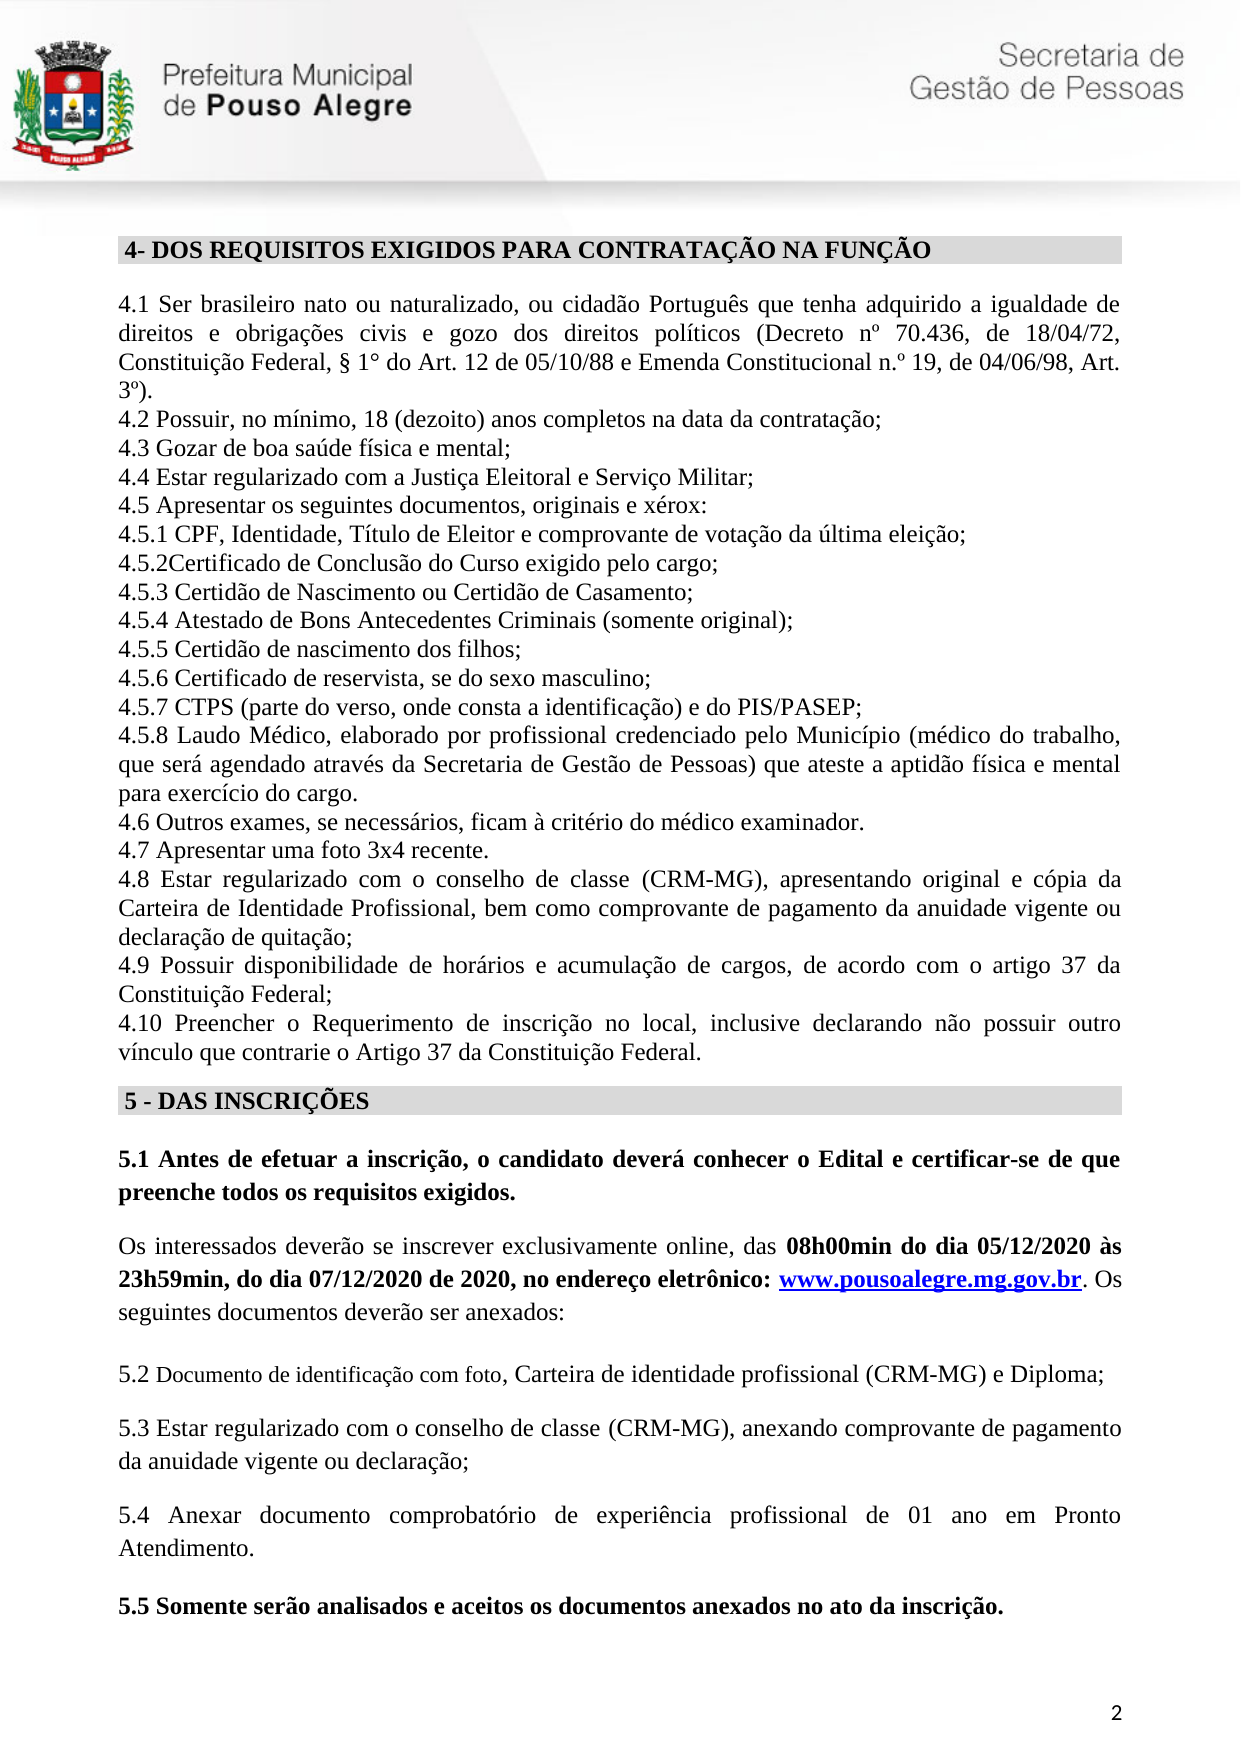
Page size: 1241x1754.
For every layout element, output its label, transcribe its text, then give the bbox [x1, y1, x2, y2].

text 4.5.1 CPF, Identidade, Título de Eleitor e comprovante de votação da última eleição; [118, 519, 1122, 548]
text 4.8 Estar regularizado com o conselho de classe (CRM-MG), apresentando original e cópia da Carteira de Identidade Profissional, bem como comprovante de pagamento da anuidade vigente ou declaração de quitação; [118, 864, 1122, 951]
text 4.1 Ser brasileiro nato ou naturalizado, ou cidadão Português que tenha adquirido a igualdade de direitos e obrigações civis e gozo dos direitos políticos (Decreto nº 70.436, de 18/04/72, Constituição Federal, § 1° do Art. 12 de 05/10/88 e Emenda Constitucional n.º 19, de 04/06/98, Art. 3º). [118, 289, 1122, 404]
text 5.1 Antes de efetuar a inscrição, o candidato deverá conhecer o Edital e certificar-se de que preenche todos os requisitos exigidos. [118, 1144, 1122, 1206]
text 4.4 Estar regularizado com a Justiça Eleitoral e Serviço Militar; [118, 462, 1122, 491]
text Os interessados deverão se inscrever exclusivamente online, das 08h00min do dia 05/12/2020 às 23h59min, do dia 07/12/2020 de 2020, no endereço eletrônico: www.pousoalegre.mg.gov.br. Os seguintes documentos deverão ser anexados: [118, 1231, 1122, 1326]
text 4.10 Preencher o Requerimento de inscrição no local, inclusive declarando não possuir outro vínculo que contrarie o Artigo 37 da Constituição Federal. [118, 1008, 1122, 1066]
text 5.3 Estar regularizado com o conselho de classe (CRM-MG), anexando comprovante de pagamento da anuidade vigente ou declaração; [118, 1413, 1122, 1475]
text 4.5.2Certificado de Conclusão do Curso exigido pelo cargo; [118, 548, 1122, 577]
text 4- DOS REQUISITOS EXIGIDOS PARA CONTRATAÇÃO NA FUNÇÃO [118, 236, 1122, 264]
text 4.5.4 Atestado de Bons Antecedentes Criminais (somente original); [118, 606, 1122, 634]
text 4.2 Possuir, no mínimo, 18 (dezoito) anos completos na data da contratação; [118, 404, 1122, 433]
text 4.5 Apresentar os seguintes documentos, originais e xérox: [118, 491, 1122, 519]
text 4.5.5 Certidão de nascimento dos filhos; [118, 634, 1122, 663]
text 5.5 Somente serão analisados e aceitos os documentos anexados no ato da inscrição. [118, 1591, 1122, 1619]
text 4.9 Possuir disponibilidade de horários e acumulação de cargos, de acordo com o artigo 37 da Constituição Federal; [118, 951, 1122, 1008]
text 4.7 Apresentar uma foto 3x4 recente. [118, 836, 1122, 864]
text 4.5.6 Certificado de reservista, se do sexo masculino; [118, 663, 1122, 692]
picture [0, 0, 1241, 236]
text 5 - DAS INSCRIÇÕES [118, 1086, 1122, 1115]
text 4.5.3 Certidão de Nascimento ou Certidão de Casamento; [118, 577, 1122, 606]
text 4.3 Gozar de boa saúde física e mental; [118, 433, 1122, 462]
text 5.2 Documento de identificação com foto, Carteira de identidade profissional (CRM-MG) e Diploma; [118, 1359, 1122, 1388]
text 5.4 Anexar documento comprobatório de experiência profissional de 01 ano em Pronto Atendimento. [118, 1500, 1122, 1562]
text 4.5.7 CTPS (parte do verso, onde consta a identificação) e do PIS/PASEP; [118, 692, 1122, 721]
text 4.5.8 Laudo Médico, elaborado por profissional credenciado pelo Município (médico do trabalho, que será agendado através da Secretaria de Gestão de Pessoas) que ateste a aptidão física e mental para exercício do cargo. [118, 721, 1122, 807]
text 4.6 Outros exames, se necessários, ficam à critério do médico examinador. [118, 807, 1122, 836]
